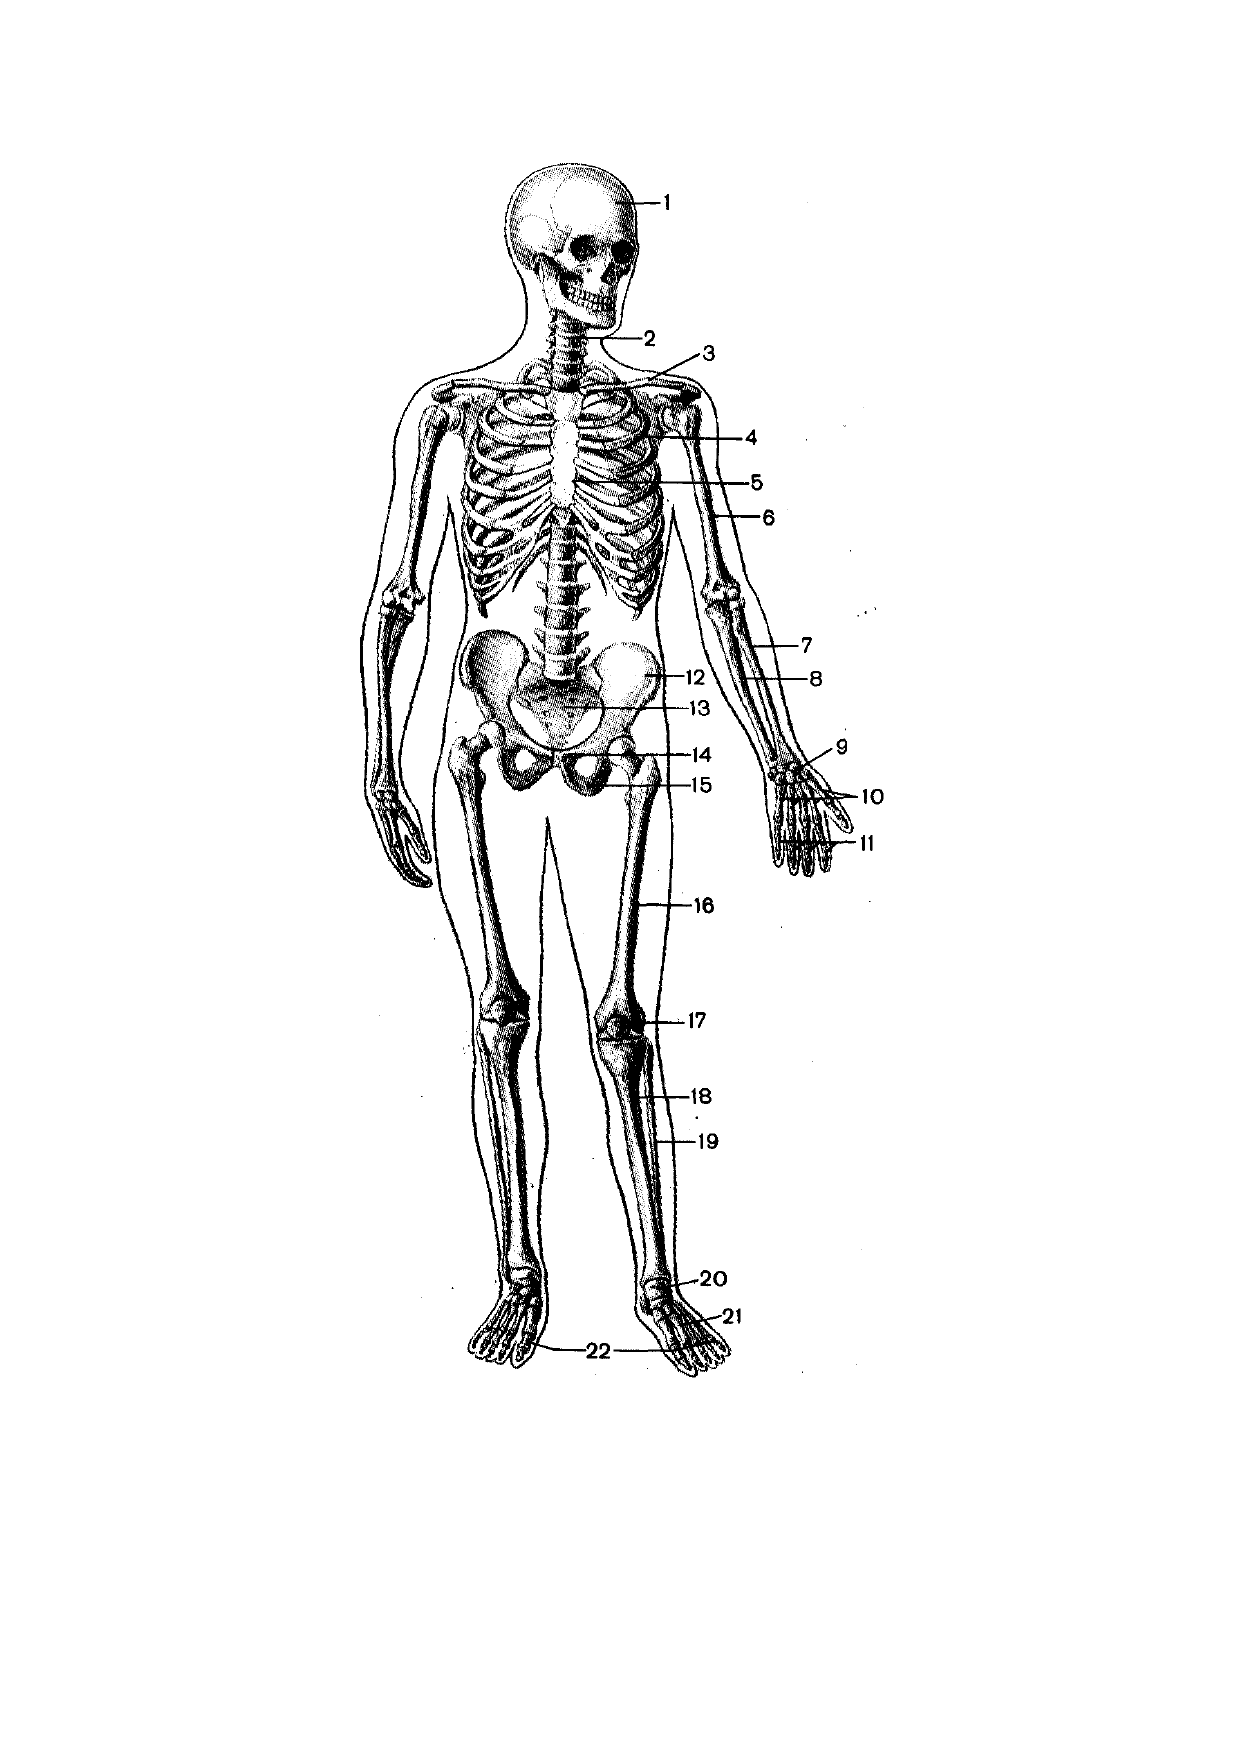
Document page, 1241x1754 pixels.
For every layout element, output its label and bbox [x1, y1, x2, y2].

picture [360, 163, 884, 1378]
